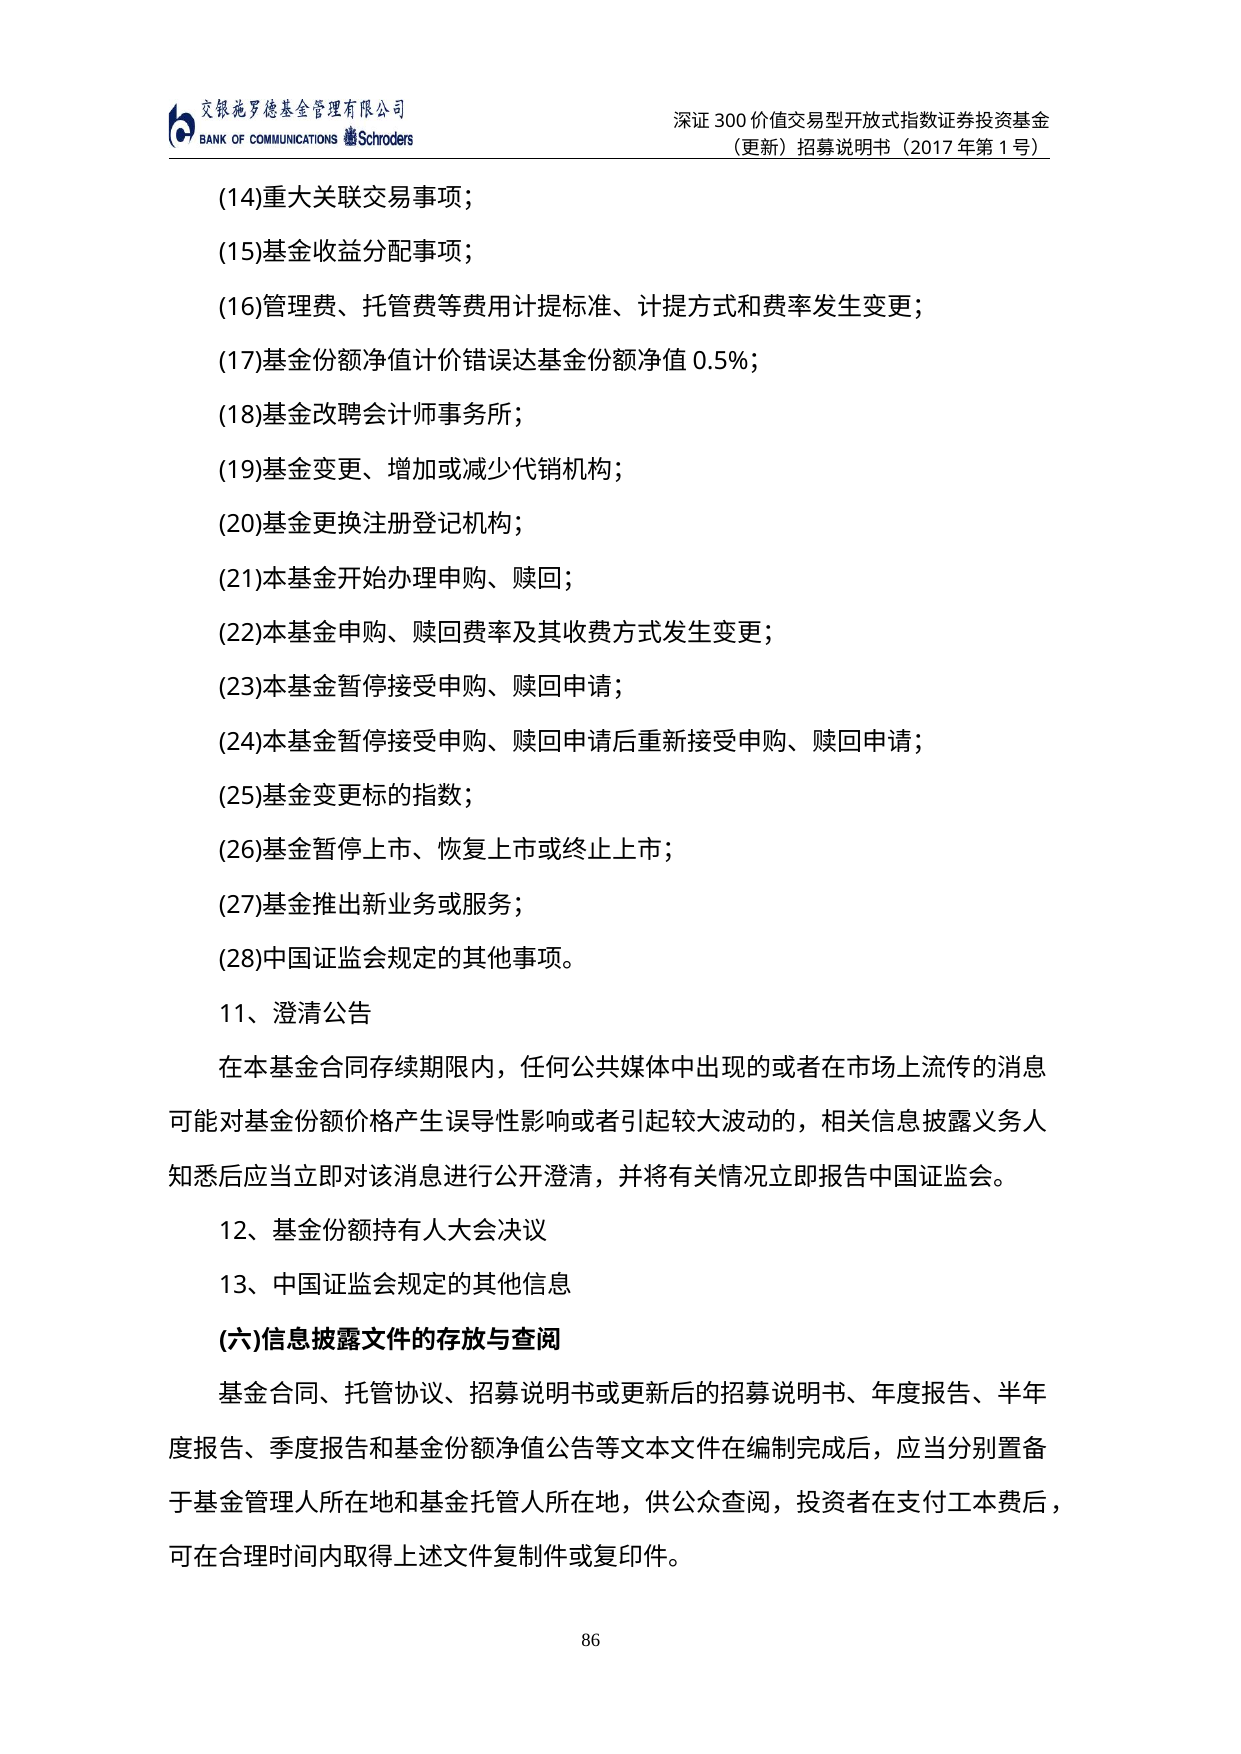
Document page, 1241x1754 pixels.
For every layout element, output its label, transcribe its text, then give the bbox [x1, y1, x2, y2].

text (17)基金份额净值计价错误达基金份额净值0.5%； [169, 341, 1050, 377]
text 11、澄清公告 [169, 993, 1050, 1029]
text 在本基金合同存续期限内，任何公共媒体中出现的或者在市场上流传的消息可能对基金份额价格产生误导性影响或者引起较大波动的，相关信息披露义务人知悉后应当立即对该消息进行公开澄清，并将有关情况立即报告中国证监会。 [169, 1047, 1050, 1192]
text (14)重大关联交易事项； [169, 177, 1050, 214]
text 基金合同、托管协议、招募说明书或更新后的招募说明书、年度报告、半年度报告、季度报告和基金份额净值公告等文本文件在编制完成后，应当分别置备于基金管理人所在地和基金托管人所在地，供公众查阅，投资者在支付工本费后，可在合理时间内取得上述文件复制件或复印件。 [169, 1374, 1050, 1573]
text 12、基金份额持有人大会决议 [169, 1211, 1050, 1247]
text (23)本基金暂停接受申购、赎回申请； [169, 667, 1050, 703]
text (20)基金更换注册登记机构； [169, 504, 1050, 540]
text (16)管理费、托管费等费用计提标准、计提方式和费率发生变更； [169, 286, 1050, 322]
picture [168, 99, 413, 148]
text (26)基金暂停上市、恢复上市或终止上市； [169, 830, 1050, 866]
text (22)本基金申购、赎回费率及其收费方式发生变更； [169, 612, 1050, 649]
text (25)基金变更标的指数； [169, 776, 1050, 812]
text (24)本基金暂停接受申购、赎回申请后重新接受申购、赎回申请； [169, 721, 1050, 757]
text 13、中国证监会规定的其他信息 [169, 1265, 1050, 1301]
text (15)基金收益分配事项； [169, 232, 1050, 268]
text (21)本基金开始办理申购、赎回； [169, 558, 1050, 594]
text (六)信息披露文件的存放与查阅 [169, 1319, 1050, 1356]
text (28)中国证监会规定的其他事项。 [169, 939, 1050, 975]
text (27)基金推出新业务或服务； [169, 884, 1050, 921]
text (19)基金变更、增加或减少代销机构； [169, 449, 1050, 486]
text (18)基金改聘会计师事务所； [169, 395, 1050, 431]
